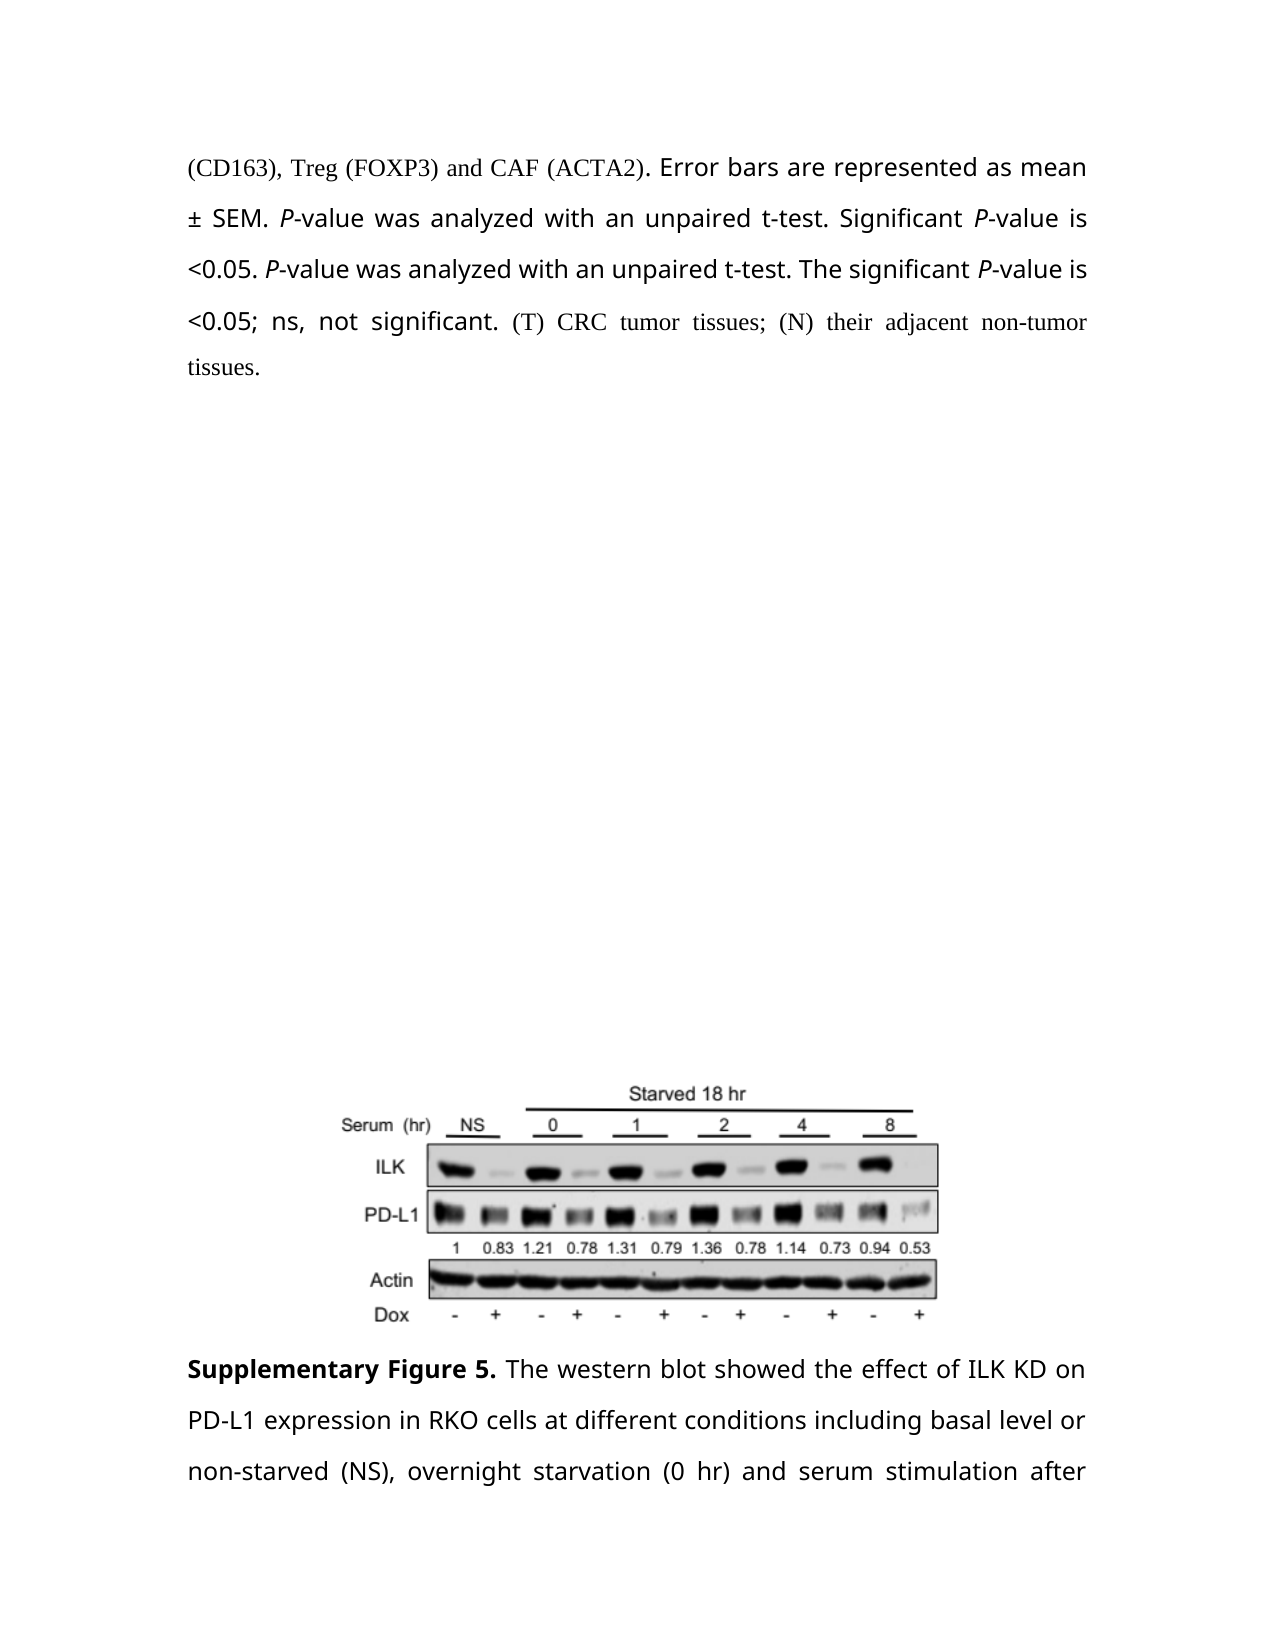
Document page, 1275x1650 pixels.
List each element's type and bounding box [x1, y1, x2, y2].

text [187, 150, 1087, 380]
text [187, 1352, 1087, 1488]
